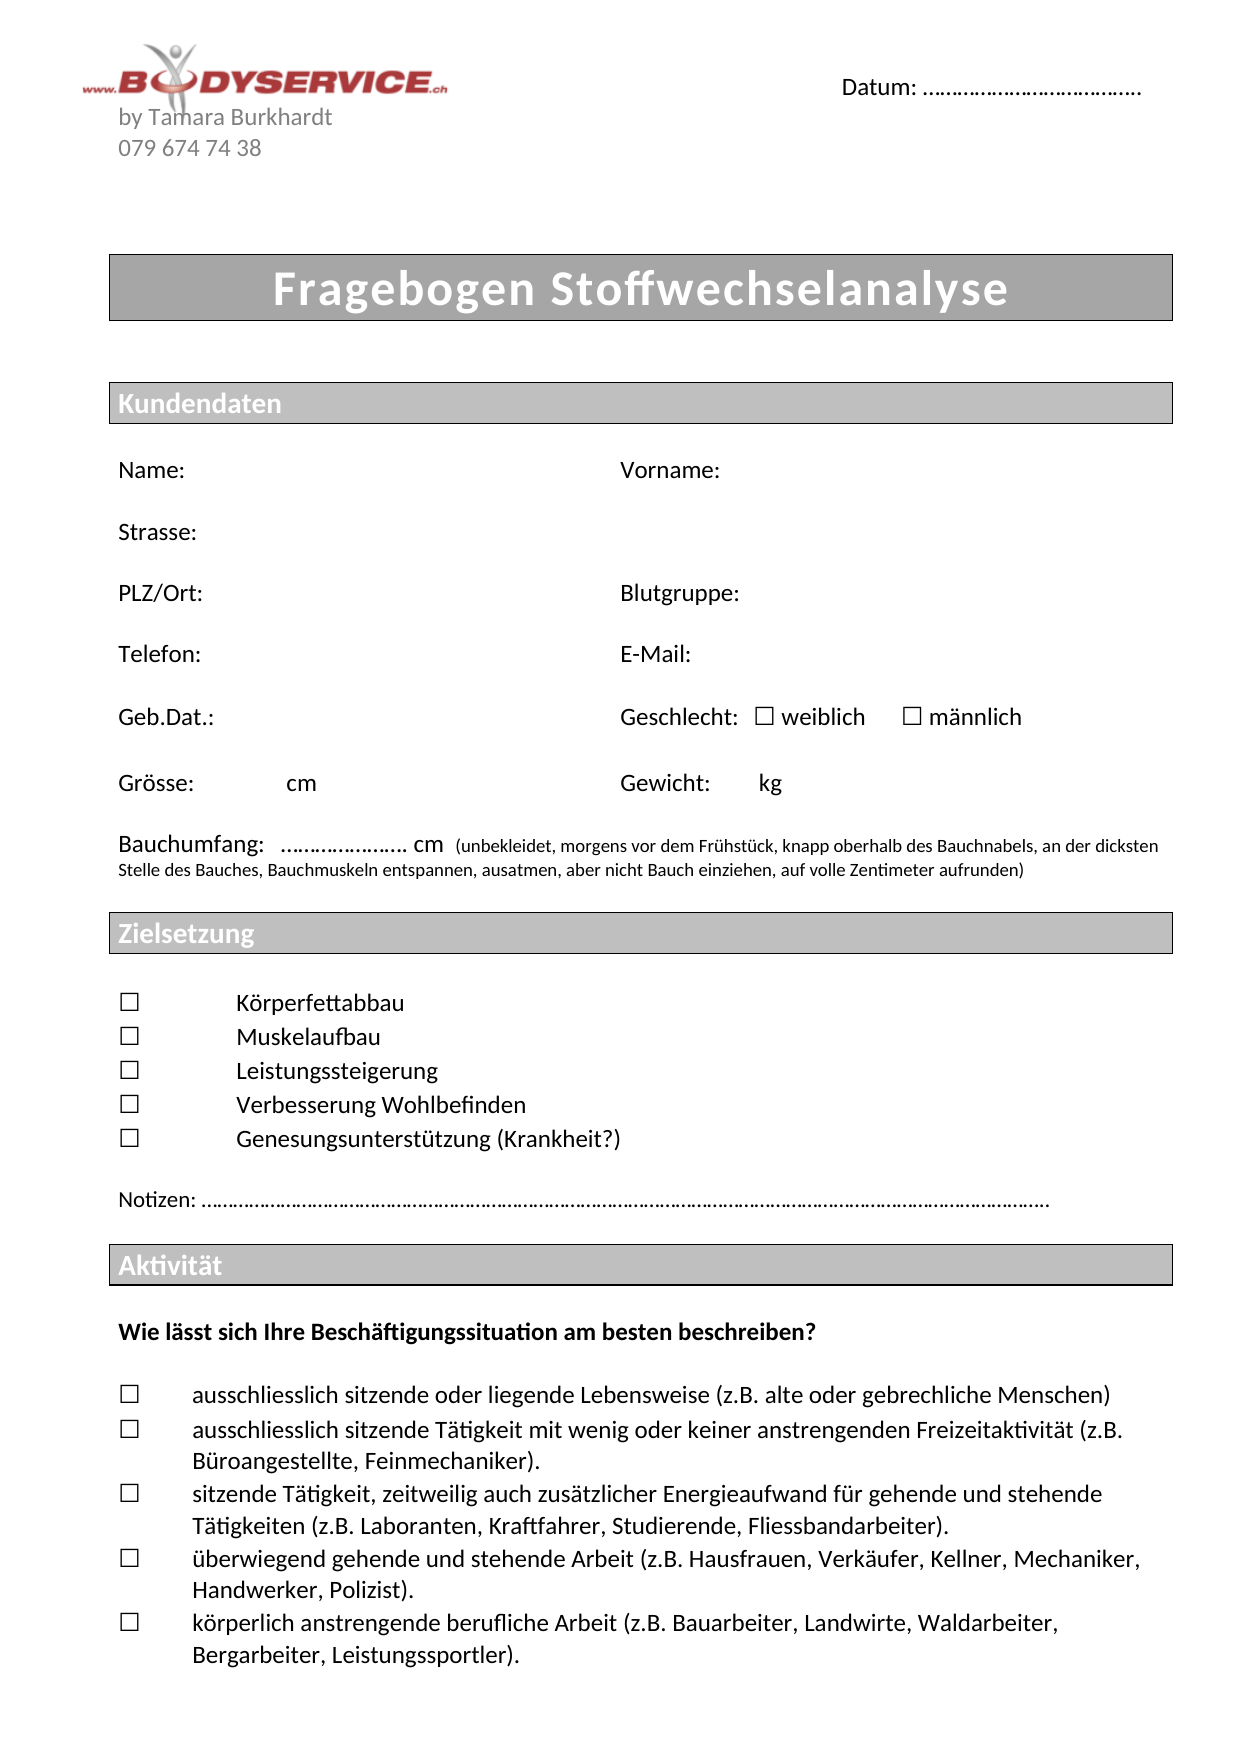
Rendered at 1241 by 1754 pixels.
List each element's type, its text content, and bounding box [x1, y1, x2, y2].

text ausschliesslich sitzende oder liegende Lebensweise (z.B. alte oder gebrechliche Menschen) [118, 1377, 1163, 1411]
text Telefon: E-Mail: [118, 638, 1163, 668]
text Körperfettabbau [118, 984, 1163, 1018]
text Geb.Dat.: Geschlecht: weiblich männlich [118, 699, 1163, 733]
text körperlich anstrengende berufliche Arbeit (z.B. Bauarbeiter, Landwirte, Waldarbeiter, Bergarbeiter, Leistungssportler). [118, 1605, 1163, 1669]
text Verbesserung Wohlbefinden [118, 1087, 1163, 1121]
text Leistungssteigerung [118, 1052, 1163, 1087]
text Fragebogen Stoffwechselanalyse [110, 255, 1172, 320]
text Genesungsunterstützung (Krankheit?) [118, 1121, 1163, 1155]
text Zielsetzung [110, 913, 1172, 953]
text überwiegend gehende und stehende Arbeit (z.B. Hausfrauen, Verkäufer, Kellner, Mechaniker, Handwerker, Polizist). [118, 1540, 1163, 1605]
text ausschliesslich sitzende Tätigkeit mit wenig oder keiner anstrengenden Freizeitaktivität (z.B. Büroangestellte, Feinmechaniker). [118, 1411, 1163, 1476]
text Grösse: cm Gewicht: kg [118, 767, 1163, 797]
text 079 674 74 38 [118, 132, 1163, 162]
text PLZ/Ort: Blutgruppe: [118, 577, 1163, 607]
text Kundendaten [110, 383, 1172, 423]
text Aktivität [110, 1245, 1172, 1284]
text Wie lässt sich Ihre Beschäftigungssituation am besten beschreiben? [118, 1316, 1163, 1347]
text by Tamara Burkhardt [118, 101, 1163, 132]
picture [81, 36, 455, 126]
text Strasse: [118, 516, 1163, 546]
text sitzende Tätigkeit, zeitweilig auch zusätzlicher Energieaufwand für gehende und stehende Tätigkeiten (z.B. Laboranten, Kraftfahrer, Studierende, Fliessbandarbeiter). [118, 1476, 1163, 1540]
text Bauchumfang: cm (unbekleidet, morgens vor dem Frühstück, knapp oberhalb des Bauchnabels, an der dicksten Stelle des Bauches, Bauchmuskeln entspannen, ausatmen, aber nicht Bauch einziehen, auf volle Zentimeter aufrunden) [118, 828, 1163, 881]
text Datum: ……………………………….. [118, 71, 1163, 101]
text Muskelaufbau [118, 1018, 1163, 1052]
text Name: Vorname: [118, 455, 1163, 485]
